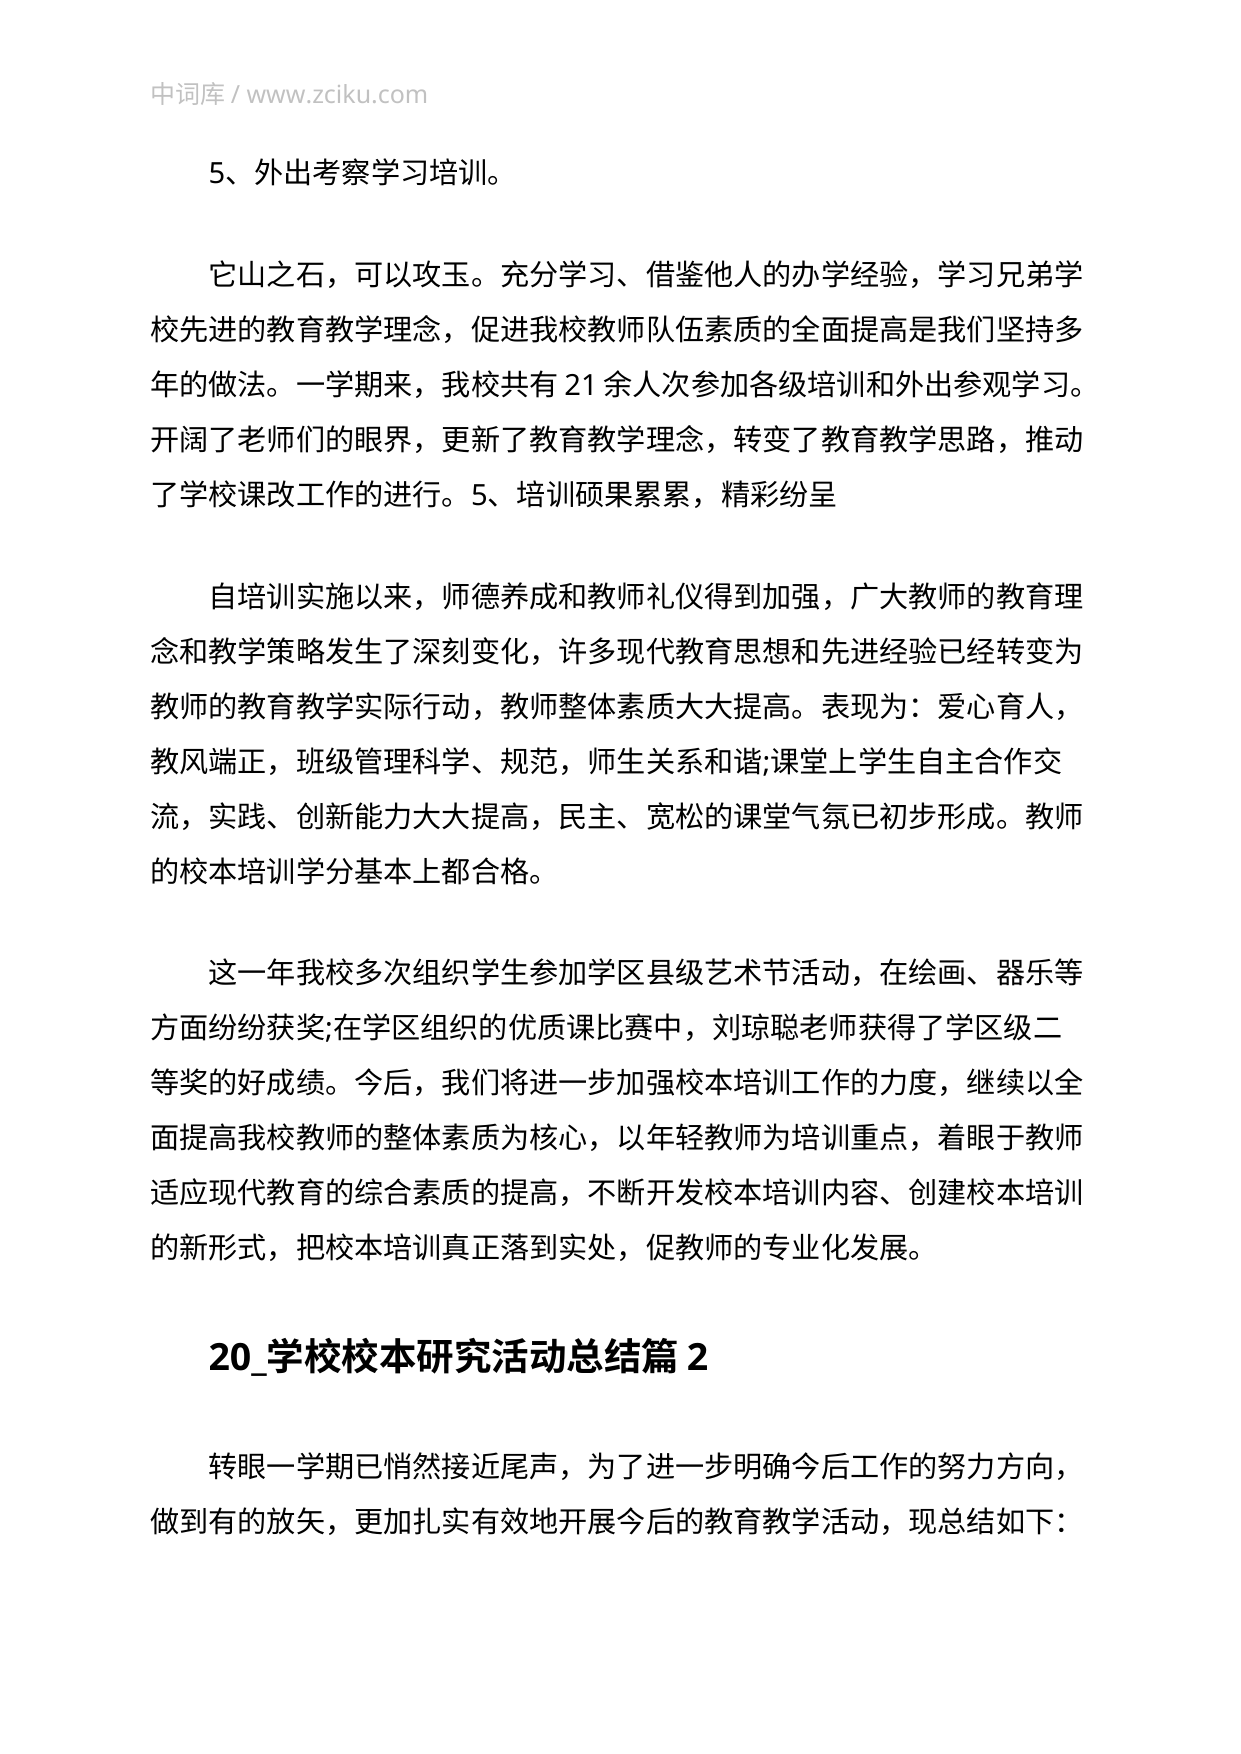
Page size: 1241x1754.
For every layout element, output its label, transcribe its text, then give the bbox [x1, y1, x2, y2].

text 这一年我校多次组织学生参加学区县级艺术节活动，在绘画、器乐等方面纷纷获奖;在学区组织的优质课比赛中，刘琼聪老师获得了学区级二等奖的好成绩。今后，我们将进一步加强校本培训工作的力度，继续以全面提高我校教师的整体素质为核心，以年轻教师为培训重点，着眼于教师适应现代教育的综合素质的提高，不断开发校本培训内容、创建校本培训的新形式，把校本培训真正落到实处，促教师的专业化发展。 [150, 950, 1090, 1267]
text 自培训实施以来，师德养成和教师礼仪得到加强，广大教师的教育理念和教学策略发生了深刻变化，许多现代教育思想和先进经验已经转变为教师的教育教学实际行动，教师整体素质大大提高。表现为：爱心育人，教风端正，班级管理科学、规范，师生关系和谐;课堂上学生自主合作交流，实践、创新能力大大提高，民主、宽松的课堂气氛已初步形成。教师的校本培训学分基本上都合格。 [150, 574, 1090, 891]
text 20_学校校本研究活动总结篇2 [150, 1326, 1090, 1381]
text 转眼一学期已悄然接近尾声，为了进一步明确今后工作的努力方向，做到有的放矢，更加扎实有效地开展今后的教育教学活动，现总结如下： [150, 1444, 1090, 1541]
text 5、外出考察学习培训。 [150, 150, 1090, 192]
text 它山之石，可以攻玉。充分学习、借鉴他人的办学经验，学习兄弟学校先进的教育教学理念，促进我校教师队伍素质的全面提高是我们坚持多年的做法。一学期来，我校共有21余人次参加各级培训和外出参观学习。开阔了老师们的眼界，更新了教育教学理念，转变了教育教学思路，推动了学校课改工作的进行。5、培训硕果累累，精彩纷呈 [150, 252, 1090, 514]
